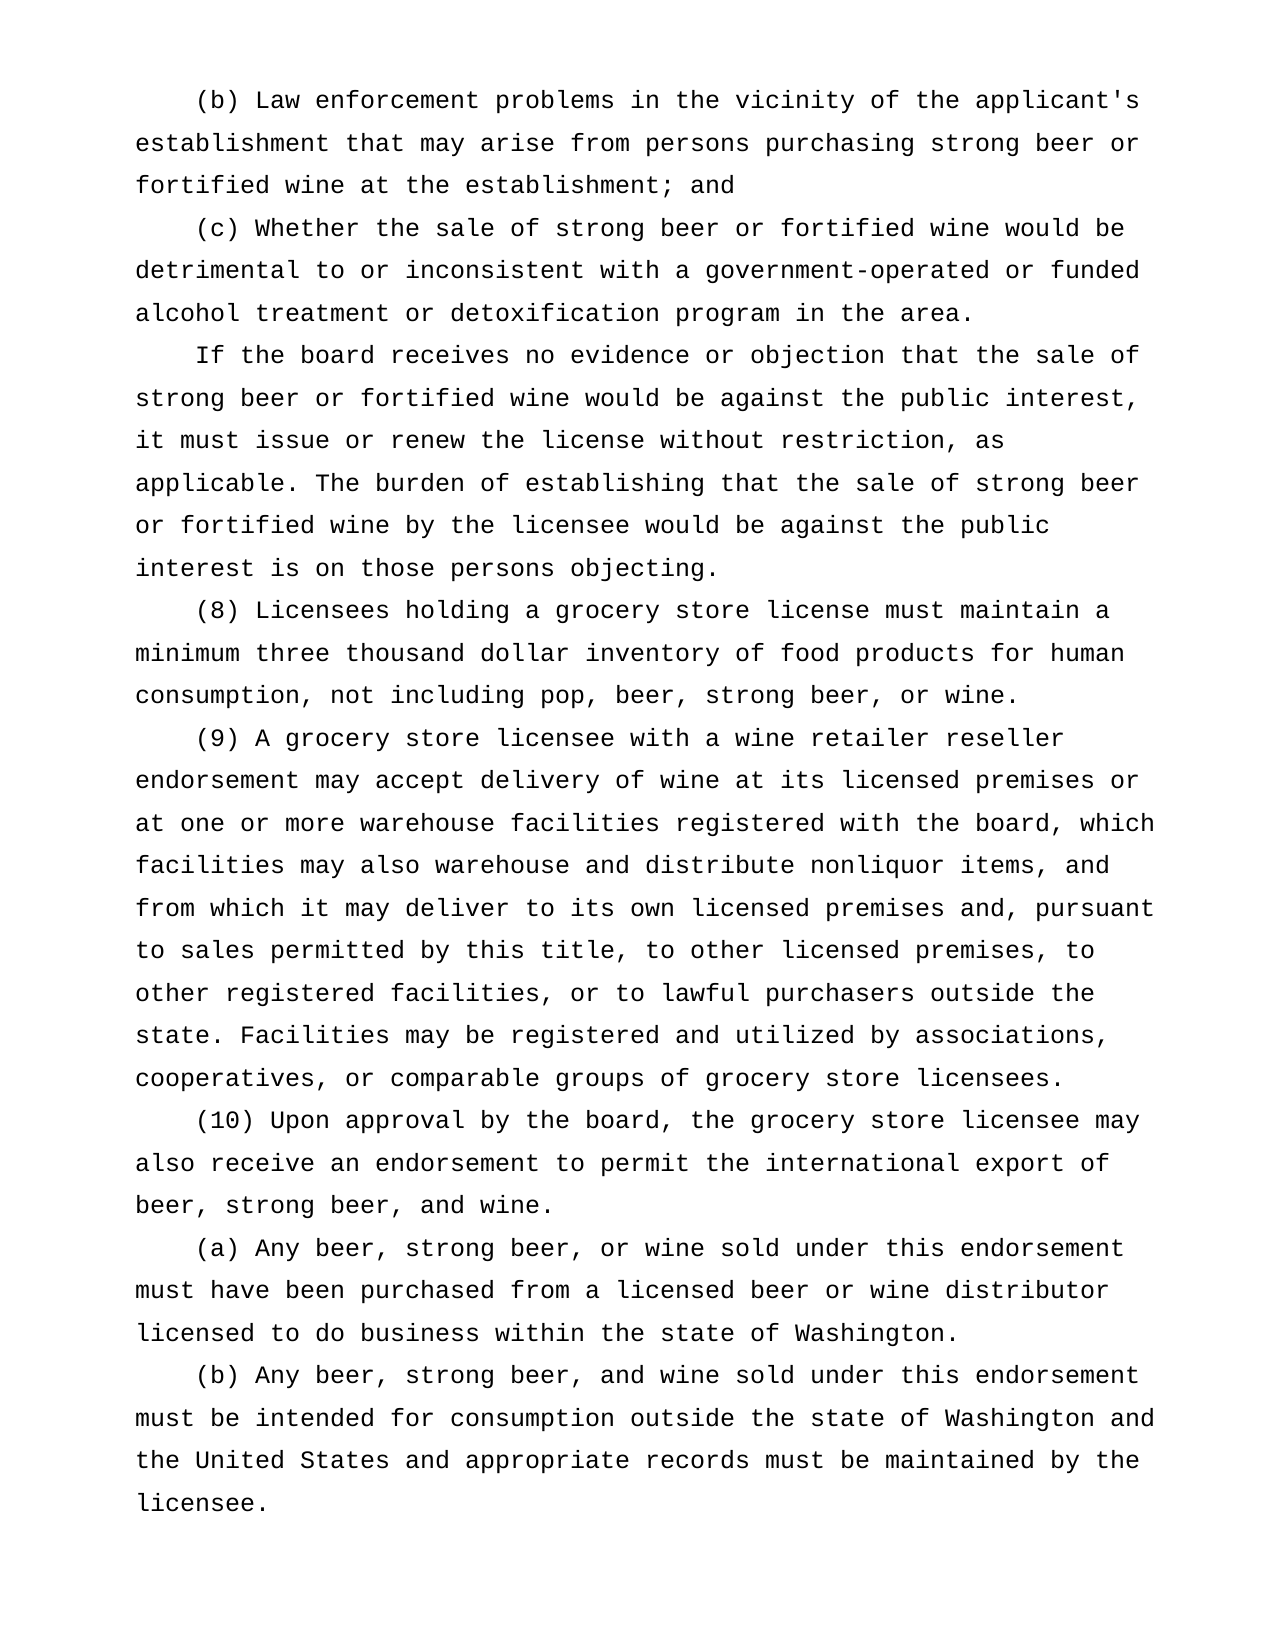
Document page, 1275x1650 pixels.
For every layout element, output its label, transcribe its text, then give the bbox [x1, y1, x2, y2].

text (8) Licensees holding a grocery store license must maintain a minimum three thousand dollar inventory of food products for human consumption, not including pop, beer, strong beer, or wine. [135, 585, 1170, 712]
text (b) Law enforcement problems in the vicinity of the applicant's establishment that may arise from persons purchasing strong beer or fortified wine at the establishment; and [135, 75, 1170, 202]
text (10) Upon approval by the board, the grocery store licensee may also receive an endorsement to permit the international export of beer, strong beer, and wine. [135, 1095, 1170, 1222]
text If the board receives no evidence or objection that the sale of strong beer or fortified wine would be against the public interest, it must issue or renew the license without restriction, as applicable. The burden of establishing that the sale of strong beer or fortified wine by the licensee would be against the public interest is on those persons objecting. [135, 330, 1170, 585]
text (c) Whether the sale of strong beer or fortified wine would be detrimental to or inconsistent with a government-operated or funded alcohol treatment or detoxification program in the area. [135, 202, 1170, 330]
text (9) A grocery store licensee with a wine retailer reseller endorsement may accept delivery of wine at its licensed premises or at one or more warehouse facilities registered with the board, which facilities may also warehouse and distribute nonliquor items, and from which it may deliver to its own licensed premises and, pursuant to sales permitted by this title, to other licensed premises, to other registered facilities, or to lawful purchasers outside the state. Facilities may be registered and utilized by associations, cooperatives, or comparable groups of grocery store licensees. [135, 712, 1170, 1095]
text (a) Any beer, strong beer, or wine sold under this endorsement must have been purchased from a licensed beer or wine distributor licensed to do business within the state of Washington. [135, 1222, 1170, 1350]
text (b) Any beer, strong beer, and wine sold under this endorsement must be intended for consumption outside the state of Washington and the United States and appropriate records must be maintained by the licensee. [135, 1350, 1170, 1520]
